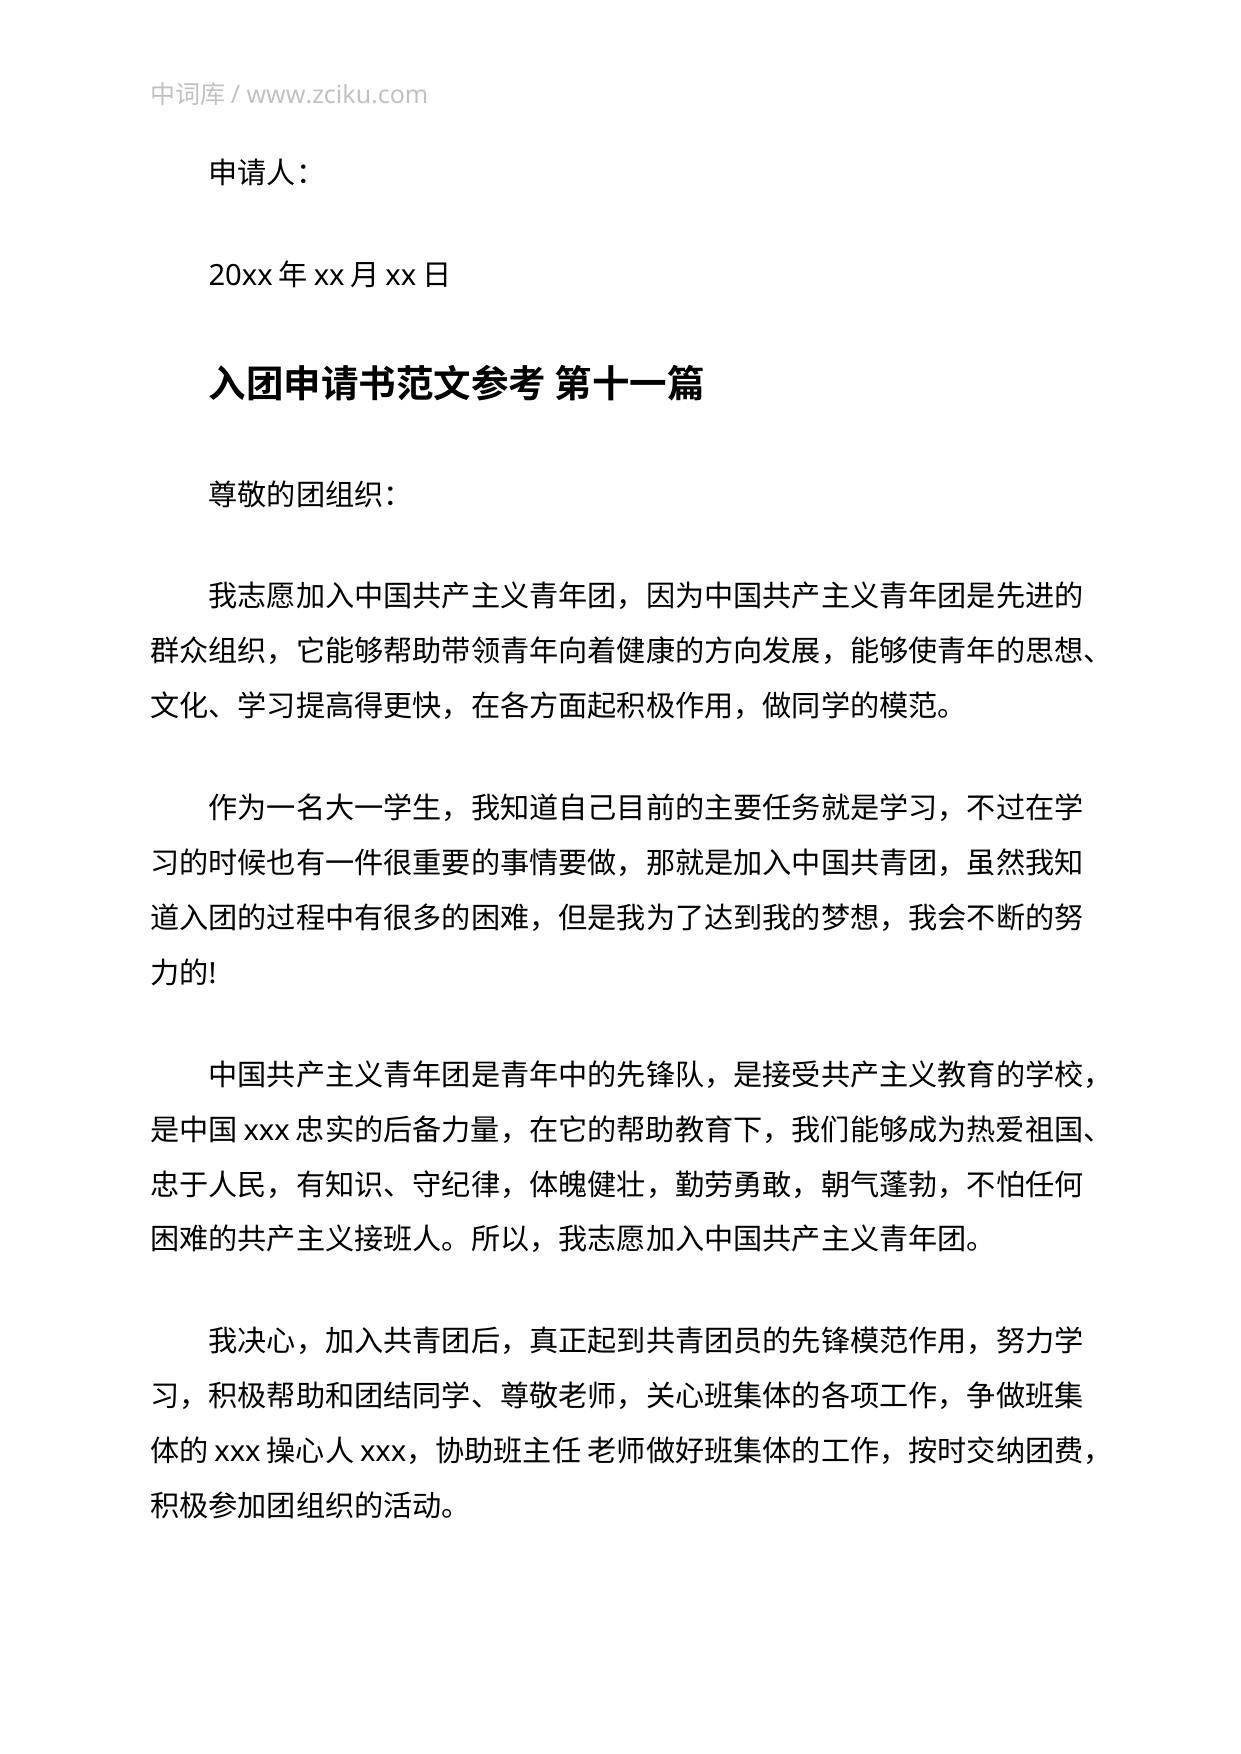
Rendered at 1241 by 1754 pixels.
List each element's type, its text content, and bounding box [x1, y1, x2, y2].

text 20xx年xx月xx日 [150, 252, 1090, 294]
text 申请人： [150, 150, 1090, 192]
text 我决心，加入共青团后，真正起到共青团员的先锋模范作用，努力学习，积极帮助和团结同学、尊敬老师，关心班集体的各项工作，争做班集体的xxx操心人xxx，协助班主任 老师做好班集体的工作，按时交纳团费，积极参加团组织的活动。 [150, 1318, 1090, 1525]
text 作为一名大一学生，我知道自己目前的主要任务就是学习，不过在学习的时候也有一件很重要的事情要做，那就是加入中国共青团，虽然我知道入团的过程中有很多的困难，但是我为了达到我的梦想，我会不断的努力的! [150, 784, 1090, 992]
text 我志愿加入中国共产主义青年团，因为中国共产主义青年团是先进的群众组织，它能够帮助带领青年向着健康的方向发展，能够使青年的思想、文化、学习提高得更快，在各方面起积极作用，做同学的模范。 [150, 573, 1090, 725]
text 中国共产主义青年团是青年中的先锋队，是接受共产主义教育的学校，是中国xxx忠实的后备力量，在它的帮助教育下，我们能够成为热爱祖国、忠于人民，有知识、守纪律，体魄健壮，勤劳勇敢，朝气蓬勃，不怕任何困难的共产主义接班人。所以，我志愿加入中国共产主义青年团。 [150, 1051, 1090, 1258]
text 尊敬的团组织： [150, 471, 1090, 513]
text 入团申请书范文参考 第十一篇 [150, 354, 1090, 408]
